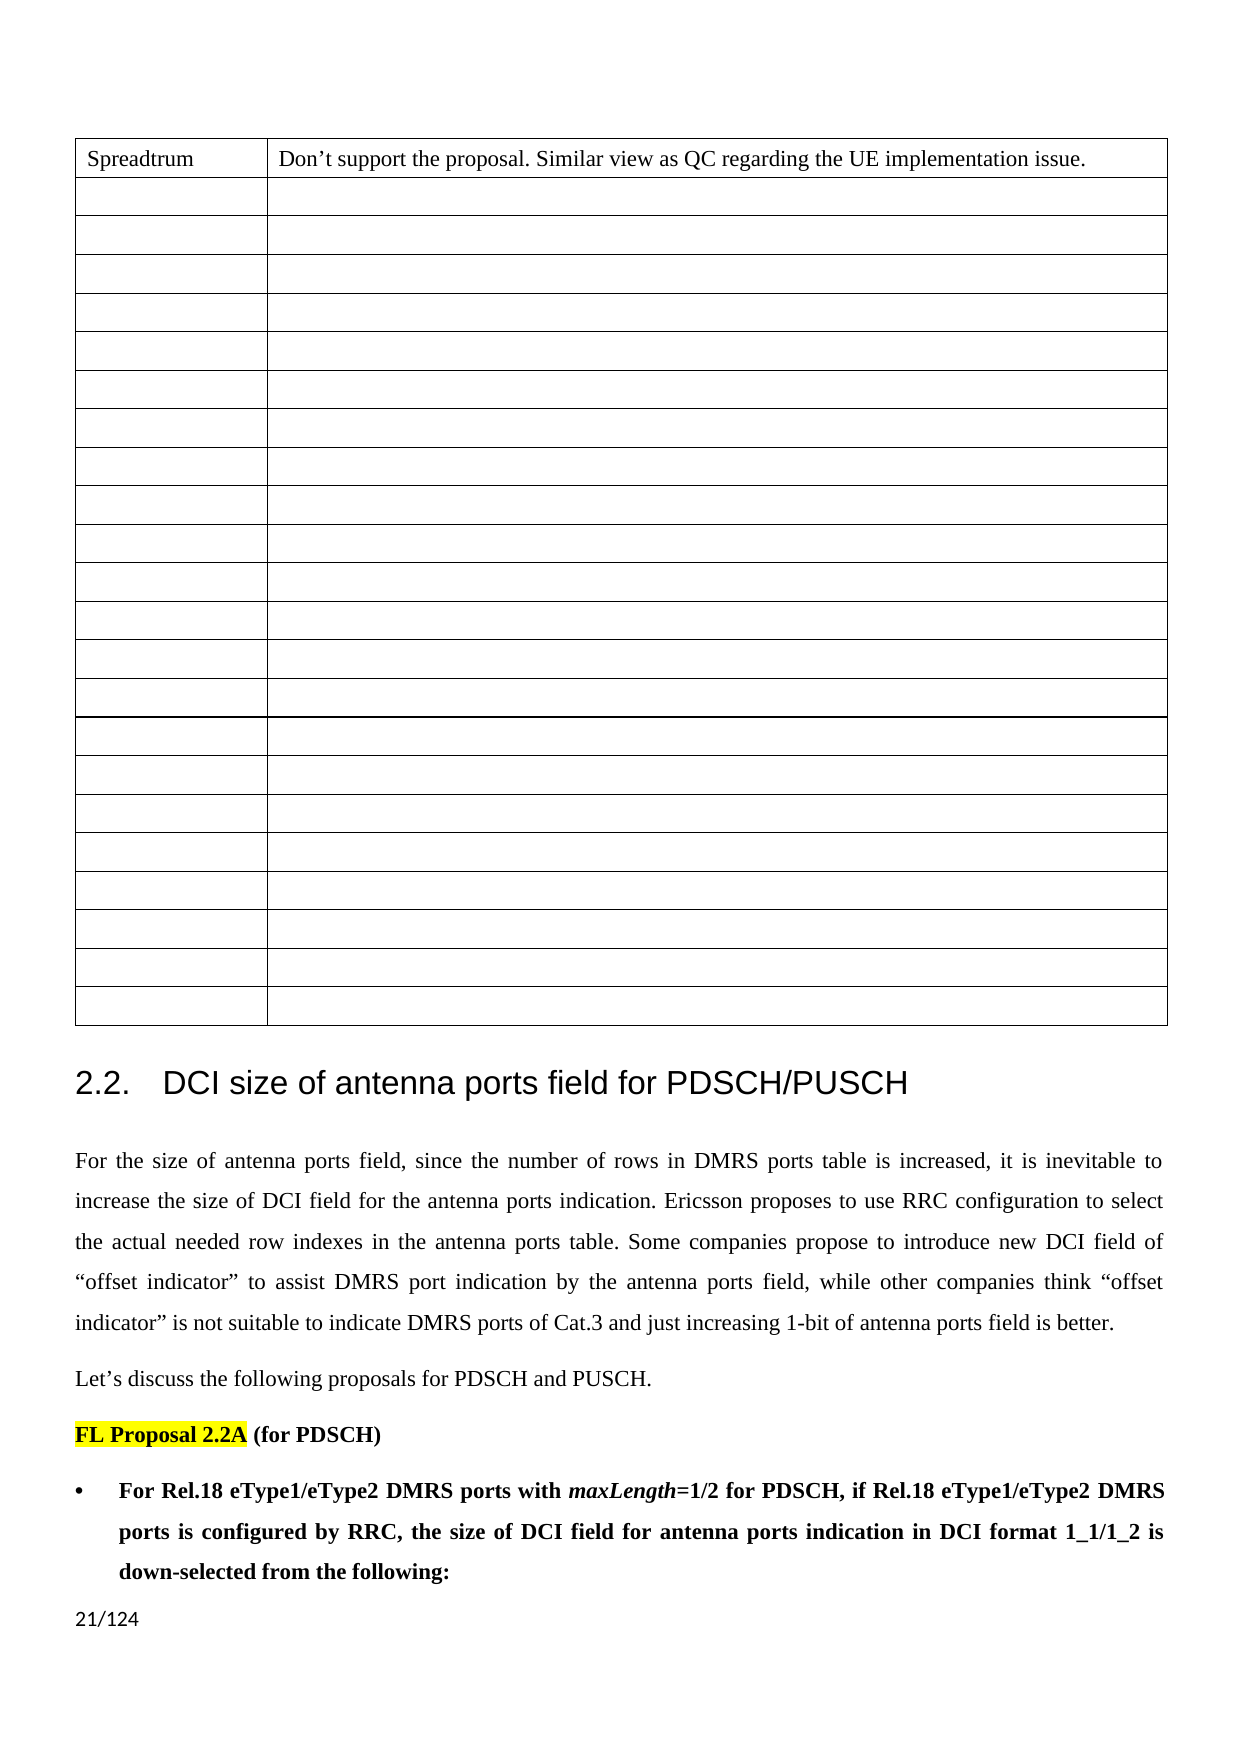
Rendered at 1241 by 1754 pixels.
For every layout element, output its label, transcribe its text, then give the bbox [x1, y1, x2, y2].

text For the size of antenna ports field, since the number of rows in DMRS ports table is increased, it is inevitable to increase the size of DCI field for the antenna ports indication. Ericsson proposes to use RRC configuration to select the actual needed row indexes in the antenna ports table. Some companies propose to introduce new DCI field of “offset indicator” to assist DMRS port indication by the antenna ports field, while other companies think “offset indicator” is not suitable to indicate DMRS ports of Cat.3 and just increasing 1-bit of antenna ports field is better. [75, 1141, 1165, 1341]
table_cell [268, 602, 1167, 639]
table_cell [268, 640, 1167, 678]
text Let’s discuss the following proposals for PDSCH and PUSCH. [75, 1359, 1165, 1397]
table_cell [76, 255, 267, 292]
table_cell [76, 486, 267, 524]
table_cell [268, 371, 1167, 408]
subtitle DCI size of antenna ports field for PDSCH/PUSCH [75, 1044, 1165, 1119]
table_cell [76, 371, 267, 408]
table_cell [76, 332, 267, 369]
table_cell [76, 409, 267, 447]
table_cell [268, 833, 1167, 871]
table_cell [268, 409, 1167, 447]
table_cell [76, 910, 267, 948]
table_cell [76, 987, 267, 1025]
list For Rel.18 eType1/eType2 DMRS ports with maxLength=1/2 for PDSCH, if Rel.18 eType1/eType2 DMRS ports is configured by RRC, the size of DCI field for antenna ports indication in DCI format 1_1/1_2 is down-selected from the following: [75, 1472, 1165, 1590]
table_cell [76, 872, 267, 909]
text FL Proposal 2.2A (for PDSCH) [75, 1416, 1165, 1453]
table_cell [268, 448, 1167, 485]
table_cell [76, 640, 267, 678]
table_cell [268, 332, 1167, 369]
table_cell [268, 178, 1167, 215]
table_cell [76, 216, 267, 254]
table_cell [268, 910, 1167, 948]
table_cell [268, 872, 1167, 909]
table_cell [76, 756, 267, 793]
table_cell [268, 216, 1167, 254]
table_cell [268, 756, 1167, 793]
table_cell [76, 718, 267, 755]
table_cell [268, 486, 1167, 524]
table_cell [76, 833, 267, 871]
table_cell [268, 795, 1167, 832]
table_cell Spreadtrum [76, 139, 267, 177]
table_cell [76, 294, 267, 331]
table_cell [268, 679, 1167, 716]
table_cell [268, 949, 1167, 986]
table_cell [76, 563, 267, 601]
table_cell [76, 679, 267, 716]
table_cell [76, 949, 267, 986]
table_cell [268, 525, 1167, 562]
table_cell [268, 987, 1167, 1025]
table_cell [76, 448, 267, 485]
table_cell [268, 255, 1167, 292]
table_cell [268, 718, 1167, 755]
table_cell [76, 525, 267, 562]
table_cell [76, 795, 267, 832]
table_cell Don’t support the proposal. Similar view as QC regarding the UE implementation issue. [268, 139, 1167, 177]
table_cell [268, 563, 1167, 601]
table_cell [76, 602, 267, 639]
table_cell [76, 178, 267, 215]
table_cell [268, 294, 1167, 331]
